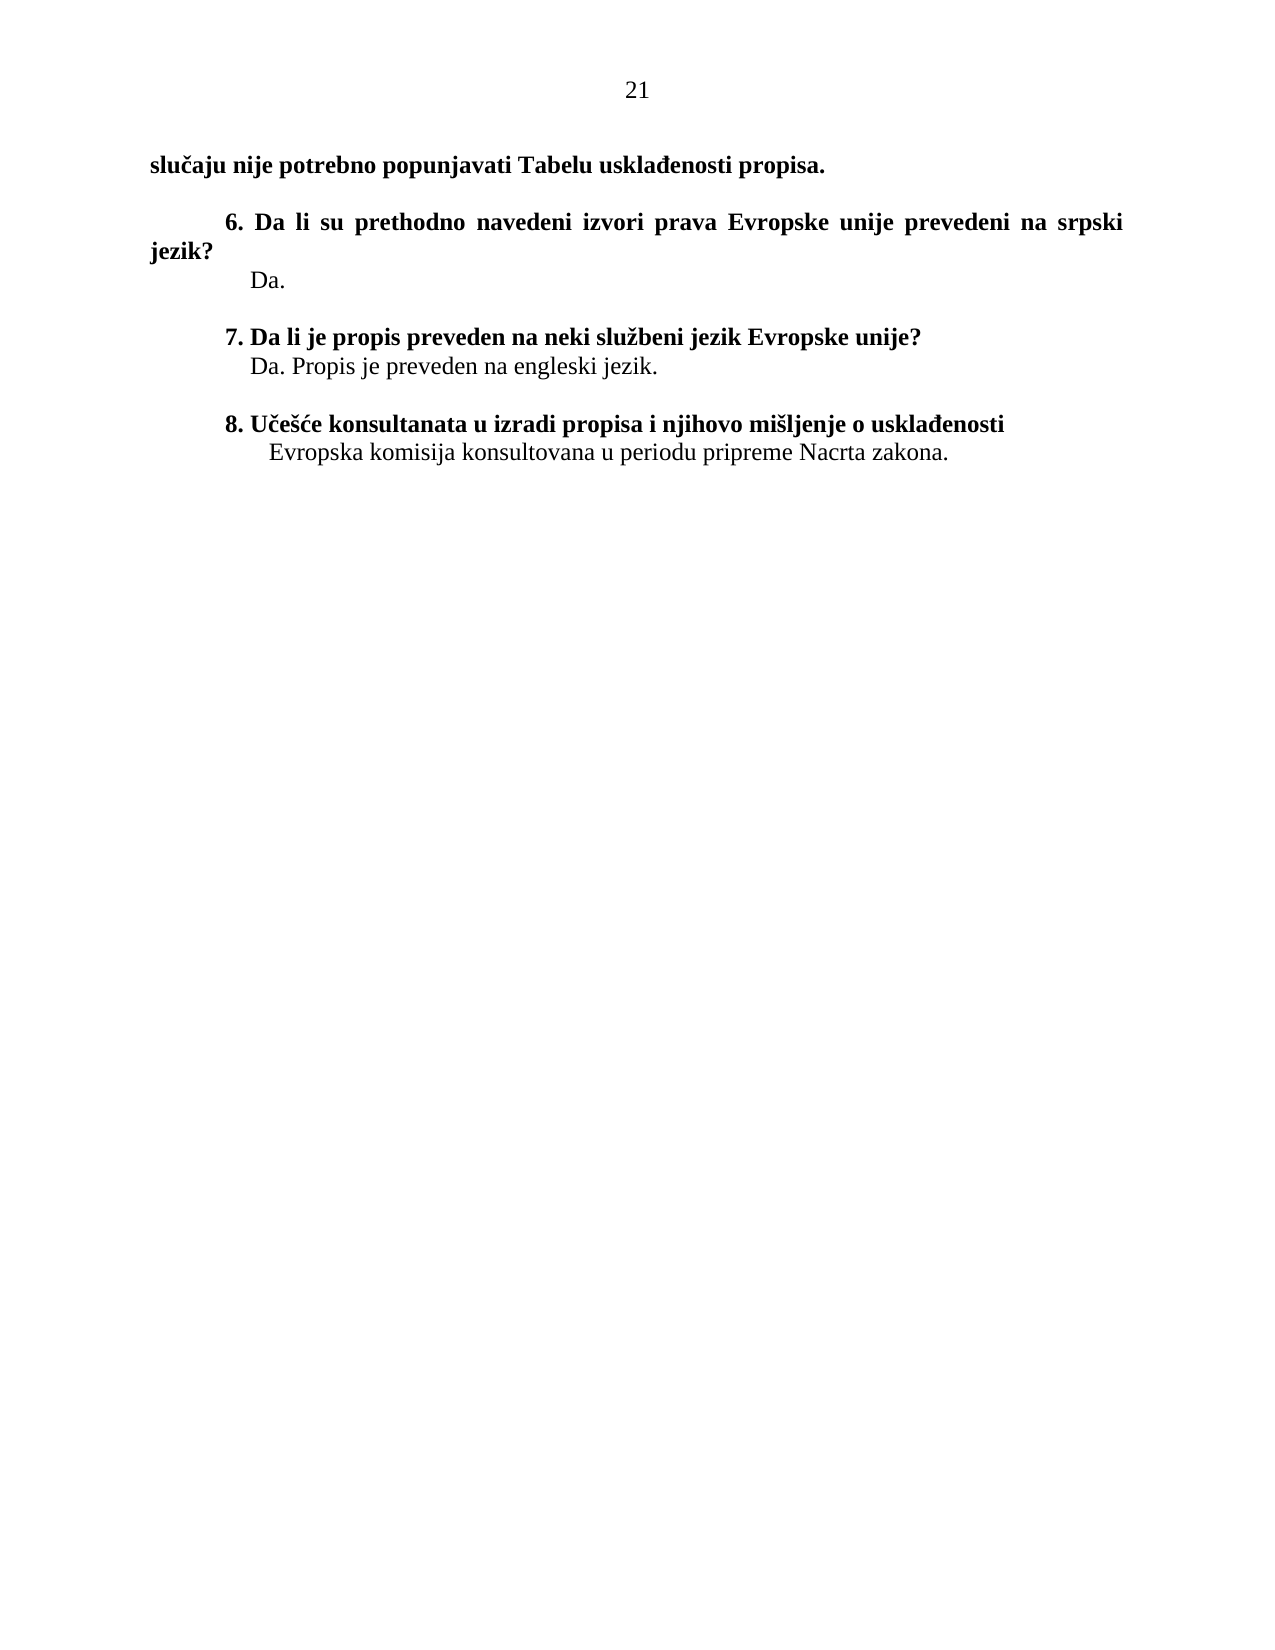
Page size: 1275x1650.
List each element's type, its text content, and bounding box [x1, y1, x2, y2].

text 7. Da li je propis preveden na neki službeni jezik Evropske unije? [150, 322, 1125, 351]
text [150, 150, 1125, 179]
text Evropska komisija konsultovana u periodu pripreme Nacrta zakona. [150, 437, 1125, 466]
text Da. Propis je preveden na engleski jezik. [150, 351, 1125, 380]
text Da. [150, 265, 1125, 294]
text 6. Da li su prethodno navedeni izvori prava Evropske unije prevedeni na srpski jezik? [150, 207, 1125, 265]
text 8. Učešće konsultanata u izradi propisa i njihovo mišljenje o usklađenosti [150, 409, 1125, 437]
